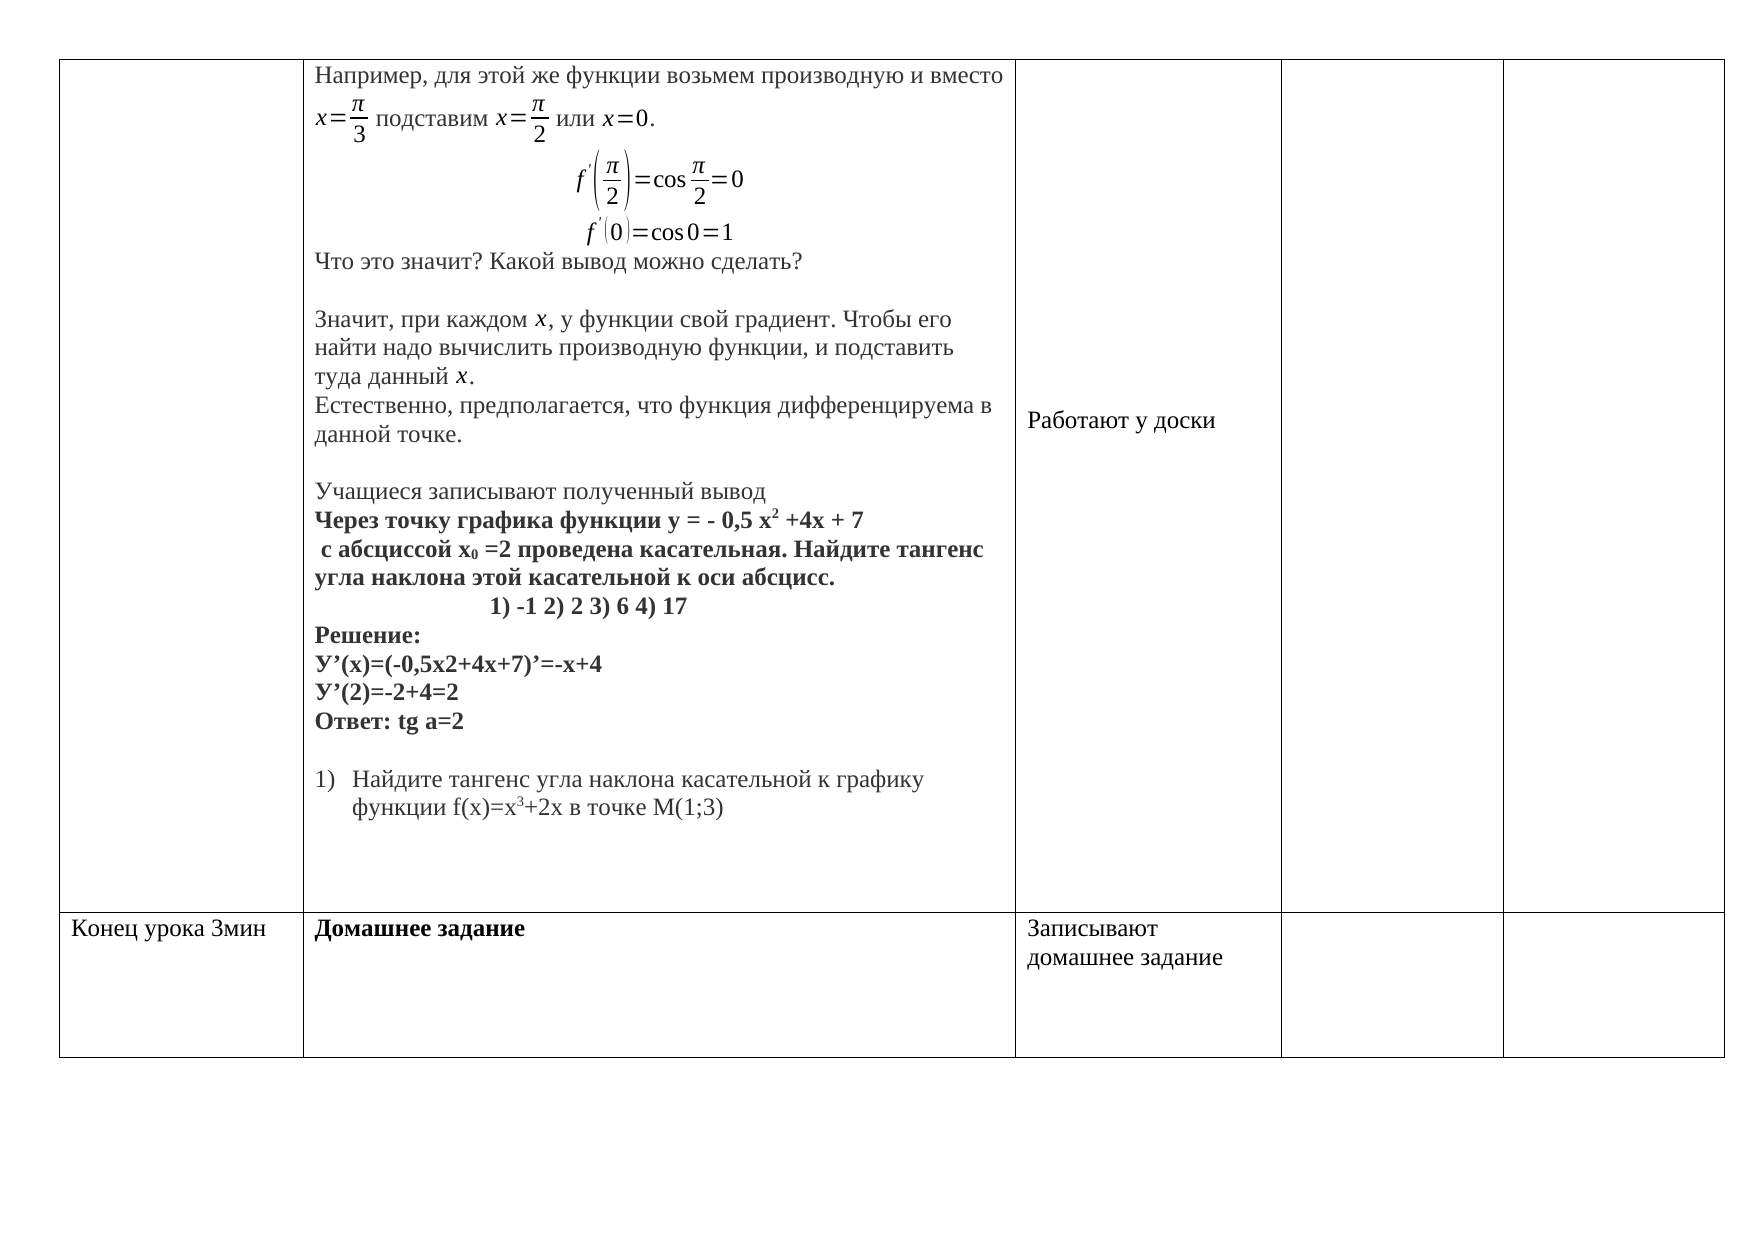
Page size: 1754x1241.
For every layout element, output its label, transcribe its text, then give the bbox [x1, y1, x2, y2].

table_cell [304, 60, 1015, 912]
table_cell [1504, 60, 1724, 912]
table_cell Домашнее задание [304, 913, 1015, 1057]
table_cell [1016, 913, 1281, 1057]
table_cell [1282, 60, 1503, 912]
table_cell [1282, 913, 1503, 1057]
table_cell Конец урока 3мин [60, 913, 303, 1057]
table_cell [60, 60, 303, 912]
table_cell [1504, 913, 1724, 1057]
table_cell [1016, 60, 1281, 912]
